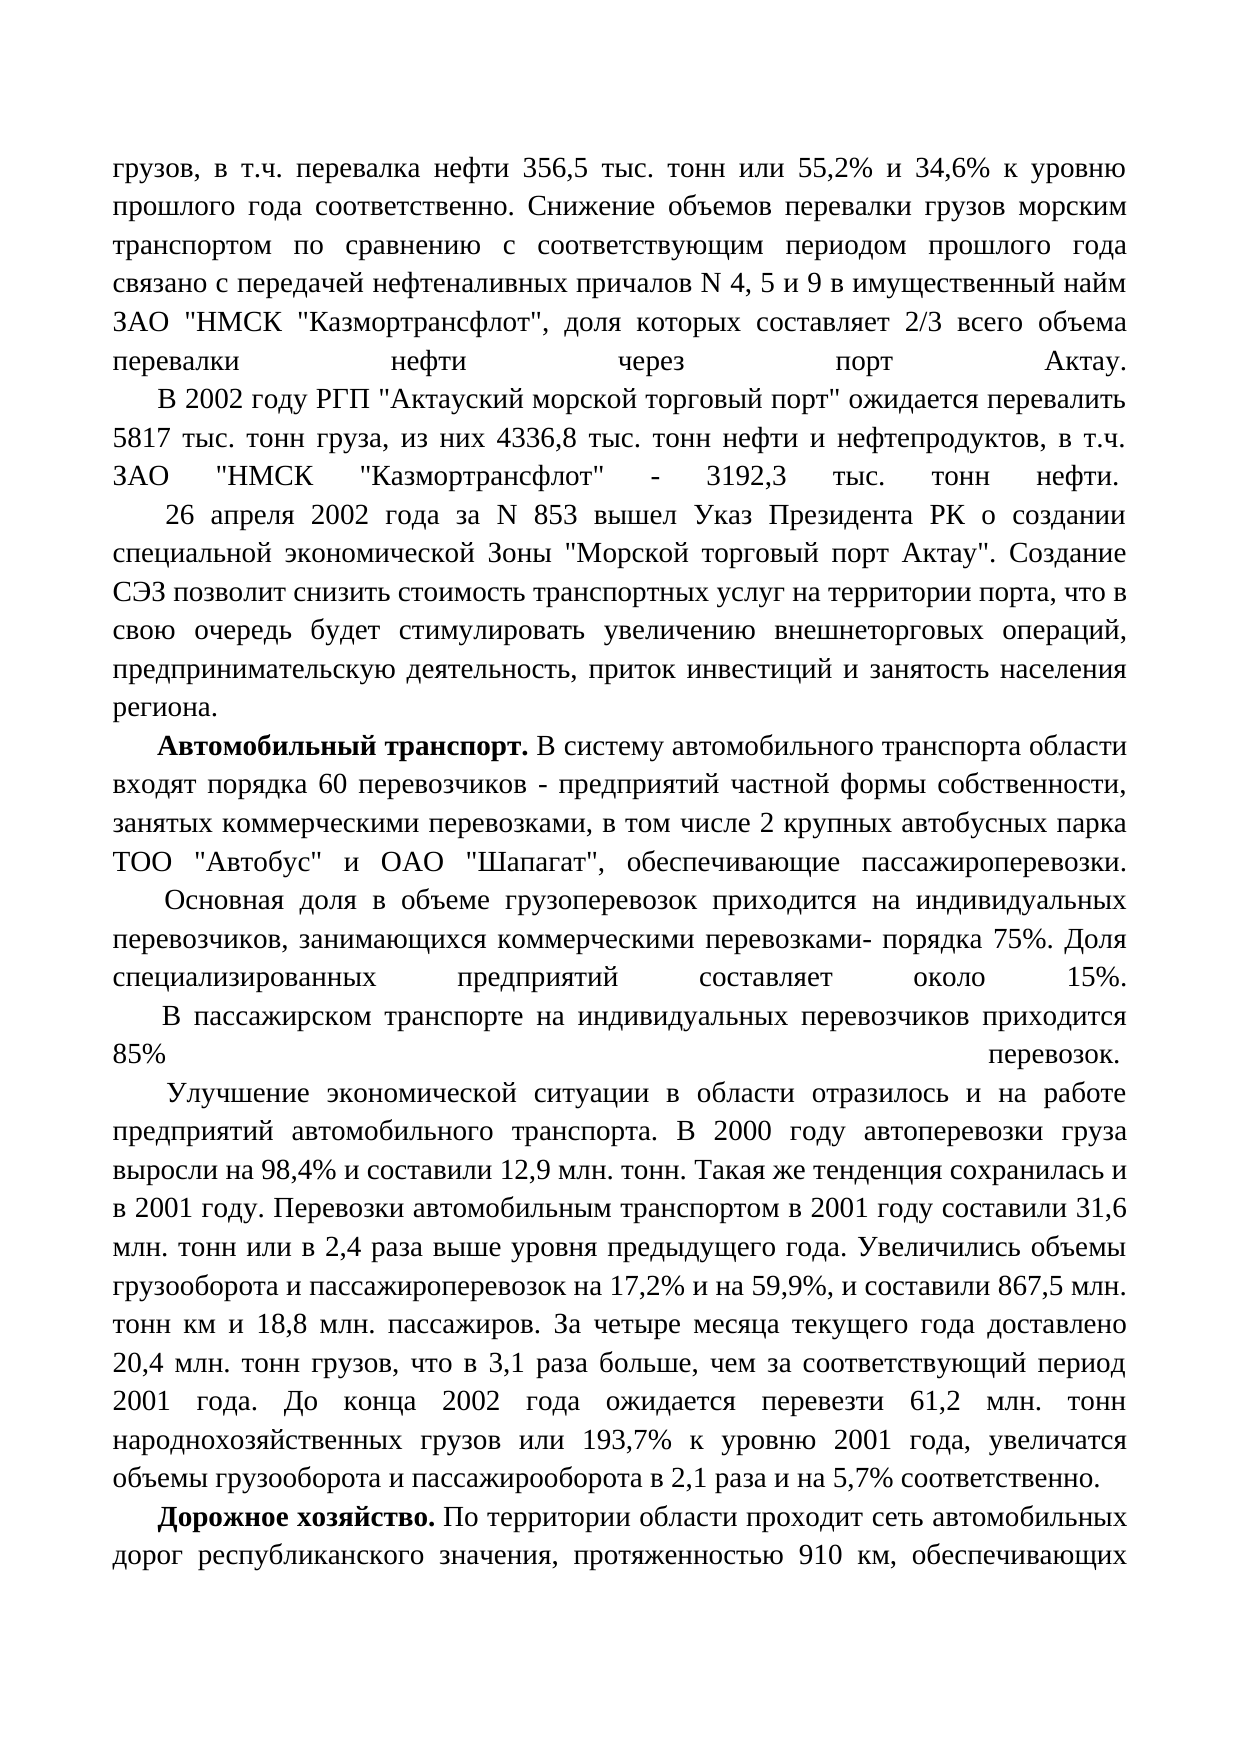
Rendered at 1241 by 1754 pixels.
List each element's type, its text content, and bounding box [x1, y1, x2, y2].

text Автомобильный транспорт. В систему автомобильного транспорта области входят порядка 60 перевозчиков - предприятий частной формы собственности, занятых коммерческими перевозками, в том числе 2 крупных автобусных парка ТОО "Автобус" и ОАО "Шапагат", обеспечивающие пассажироперевозки. Основная доля в объеме грузоперевозок приходится на индивидуальных перевозчиков, занимающихся коммерческими перевозками- порядка 75%. Доля специализированных предприятий составляет около 15%. В пассажирском транспорте на индивидуальных перевозчиков приходится 85% перевозок. Улучшение экономической ситуации в области отразилось и на работе предприятий автомобильного транспорта. В 2000 году автоперевозки груза выросли на 98,4% и составили 12,9 млн. тонн. Такая же тенденция сохранилась и в 2001 году. Перевозки автомобильным транспортом в 2001 году составили 31,6 млн. тонн или в 2,4 раза выше уровня предыдущего года. Увеличились объемы грузооборота и пассажироперевозок на 17,2% и на 59,9%, и составили 867,5 млн. тонн км и 18,8 млн. пассажиров. За четыре месяца текущего года доставлено 20,4 млн. тонн грузов, что в 3,1 раза больше, чем за соответствующий период 2001 года. До конца 2002 года ожидается перевезти 61,2 млн. тонн народнохозяйственных грузов или 193,7% к уровню 2001 года, увеличатся объемы грузооборота и пассажирооборота в 2,1 раза и на 5,7% соответственно. [112, 728, 1128, 1494]
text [112, 150, 1128, 723]
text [112, 1499, 1128, 1571]
